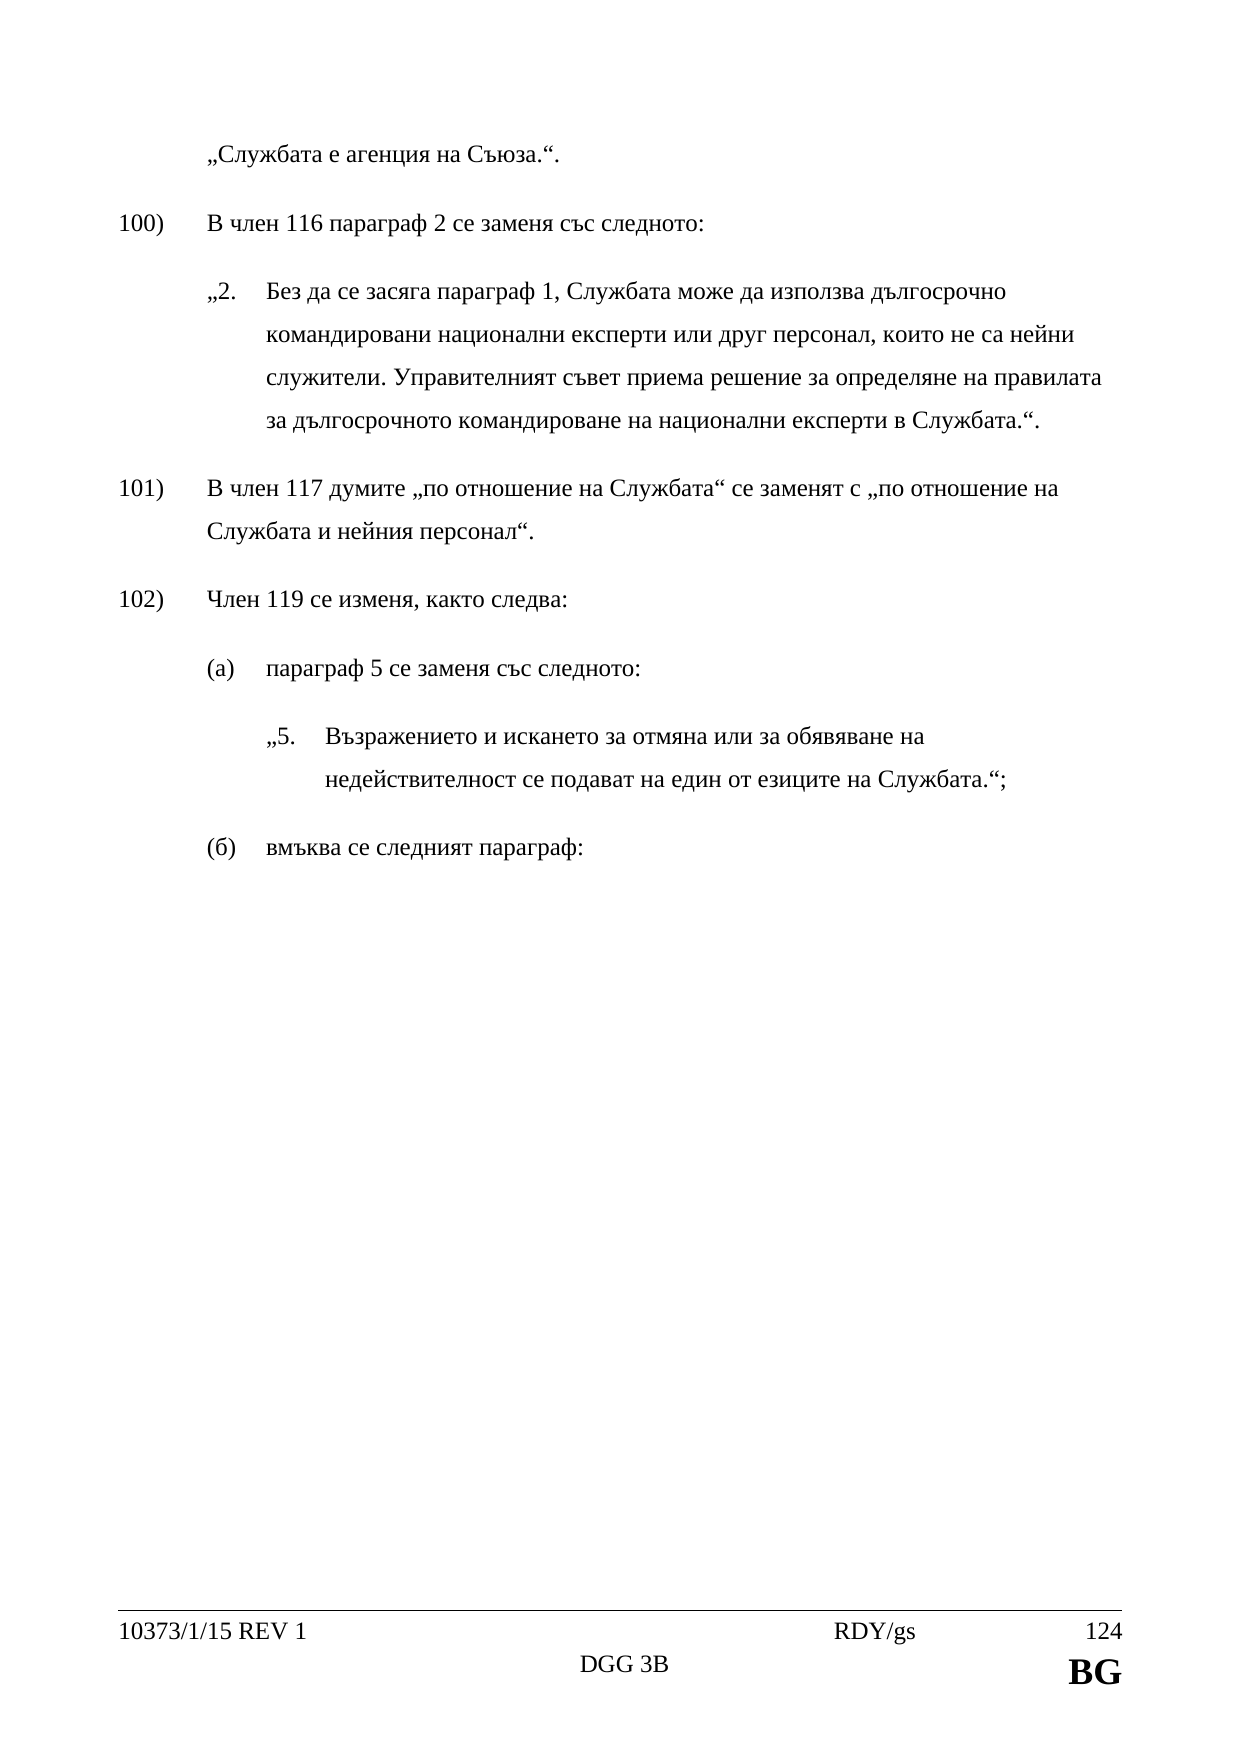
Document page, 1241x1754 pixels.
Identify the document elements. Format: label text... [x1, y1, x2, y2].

text (a) параграф 5 се заменя със следното: [207, 653, 1122, 681]
text „Службата е агенция на Съюза.“. [207, 139, 1122, 168]
text (б) вмъква се следният параграф: [207, 832, 1122, 861]
text „5. Възражението и искането за отмяна или за обявяване на недействителност се подават на един от езиците на Службата.“; [266, 721, 1122, 793]
text 101) В член 117 думите „по отношение на Службата“ се заменят с „по отношение на Службата и нейния персонал“. [118, 473, 1122, 545]
text 102) Член 119 се изменя, както следва: [118, 584, 1122, 613]
text 100) В член 116 параграф 2 се заменя със следното: [118, 208, 1122, 236]
text „2. Без да се засяга параграф 1, Службата може да използва дългосрочно командировани национални експерти или друг персонал, които не са нейни служители. Управителният съвет приема решение за определяне на правилата за дългосрочното командироване на национални експерти в Службата.“. [207, 276, 1122, 434]
